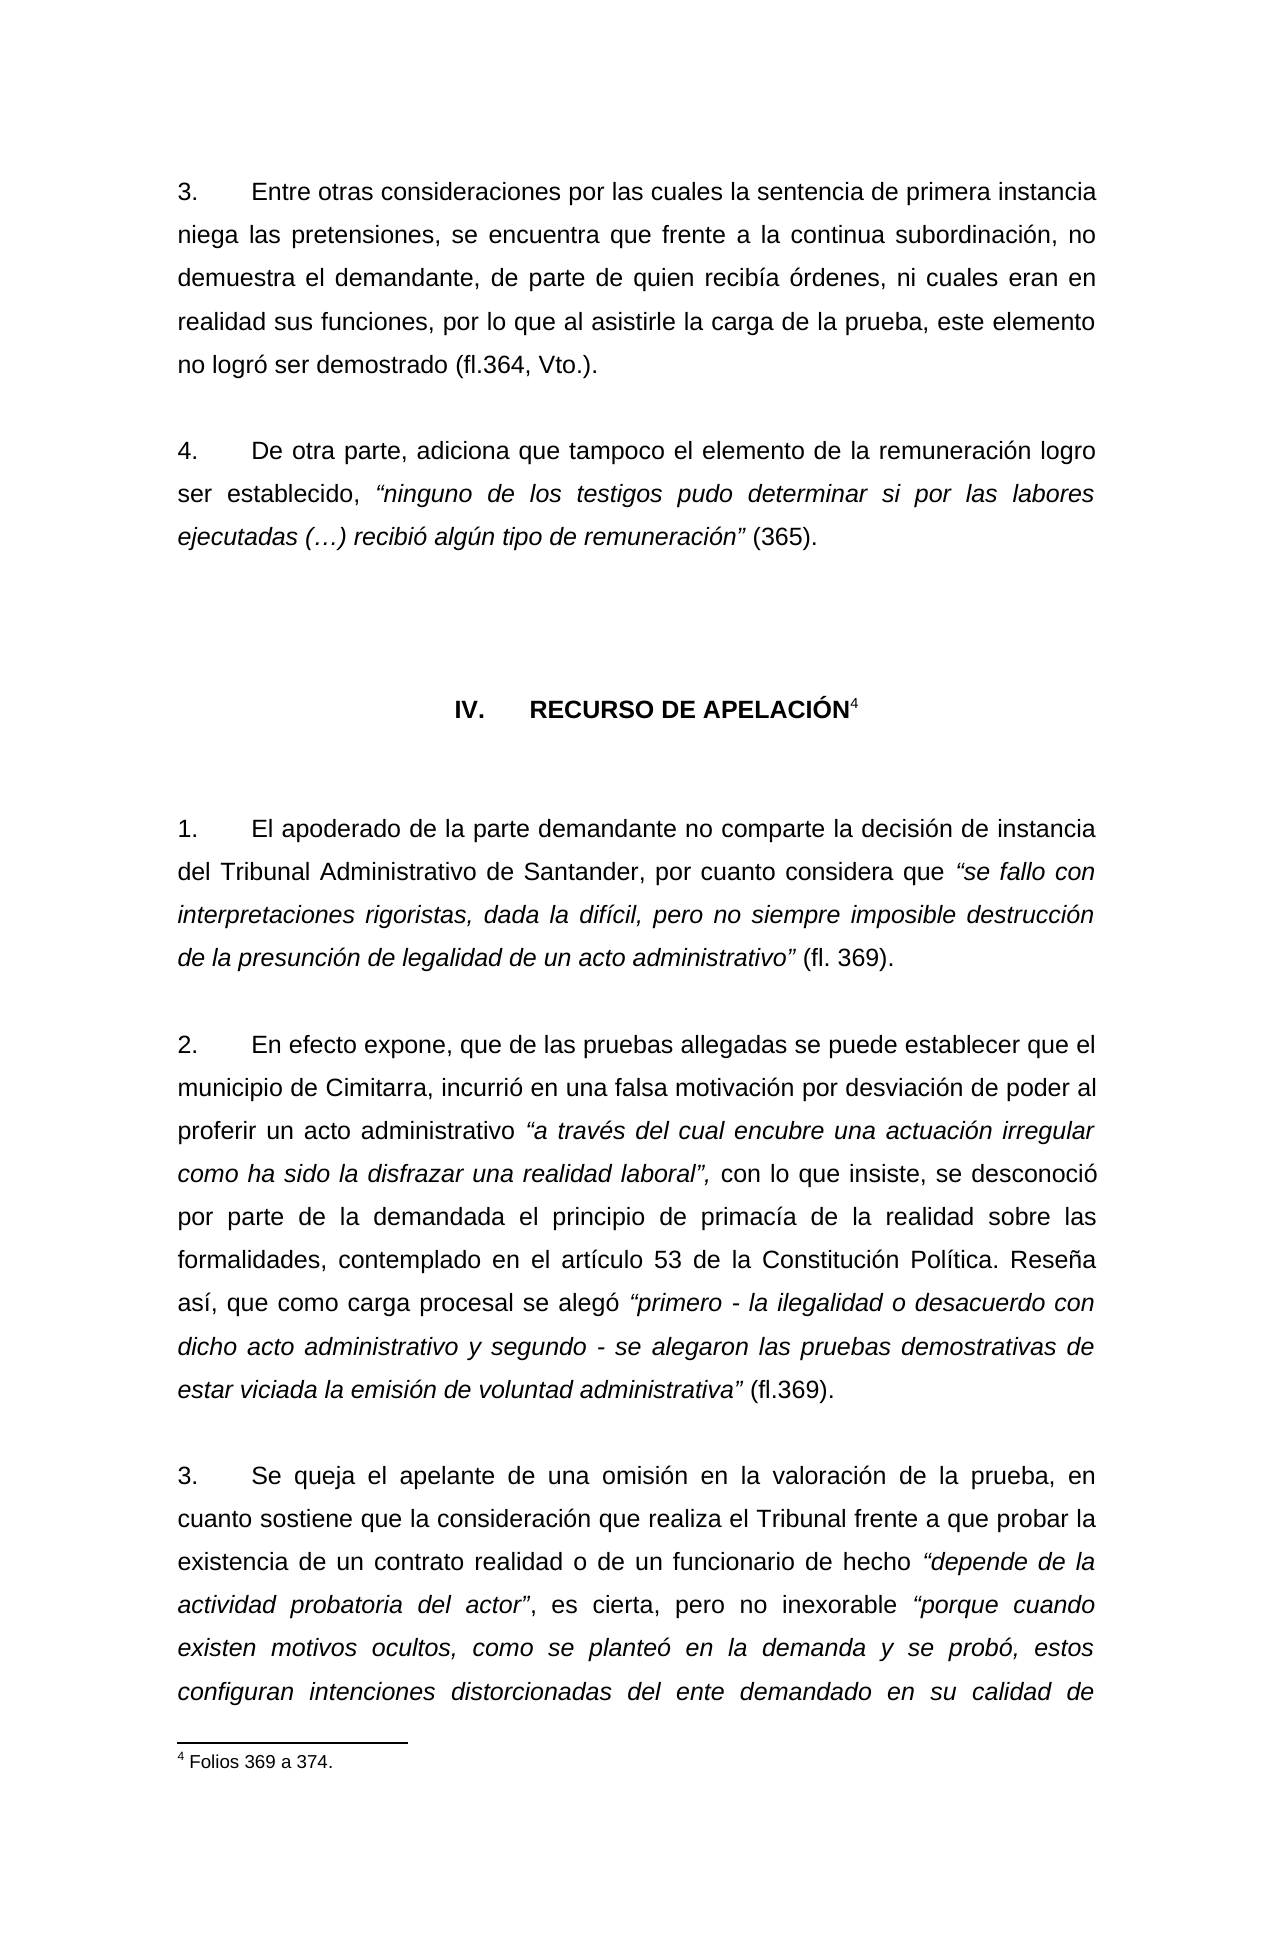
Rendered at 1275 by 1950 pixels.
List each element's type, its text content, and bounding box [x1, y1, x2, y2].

subtitle RECURSO DE APELACIÓN [215, 695, 1098, 723]
list En efecto expone, que de las pruebas allegadas se puede establecer que el municipio de Cimitarra, incurrió en una falsa motivación por desviación de poder al proferir un acto administrativo “a través del cual encubre una actuación irregular como ha sido la disfrazar una realidad laboral”, con lo que insiste, se desconoció por parte de la demandada el principio de primacía de la realidad sobre las formalidades, contemplado en el artículo 53 de la Constitución Política. Reseña así, que como carga procesal se alegó “primero - la ilegalidad o desacuerdo con dicho acto administrativo y segundo - se alegaron las pruebas demostrativas de estar viciada la emisión de voluntad administrativa” (fl.369). [177, 1029, 1098, 1403]
list El apoderado de la parte demandante no comparte la decisión de instancia del Tribunal Administrativo de Santander, por cuanto considera que “se fallo con interpretaciones rigoristas, dada la difícil, pero no siempre imposible destrucción de la presunción de legalidad de un acto administrativo” (fl. 369). [177, 814, 1098, 972]
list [177, 1461, 1098, 1705]
list Entre otras consideraciones por las cuales la sentencia de primera instancia niega las pretensiones, se encuentra que frente a la continua subordinación, no demuestra el demandante, de parte de quien recibía órdenes, ni cuales eran en realidad sus funciones, por lo que al asistirle la carga de la prueba, este elemento no logró ser demostrado (fl.364, Vto.). [177, 177, 1098, 378]
list De otra parte, adiciona que tampoco el elemento de la remuneración logro ser establecido, “ninguno de los testigos pudo determinar si por las labores ejecutadas (…) recibió algún tipo de remuneración” (365). [177, 436, 1098, 551]
